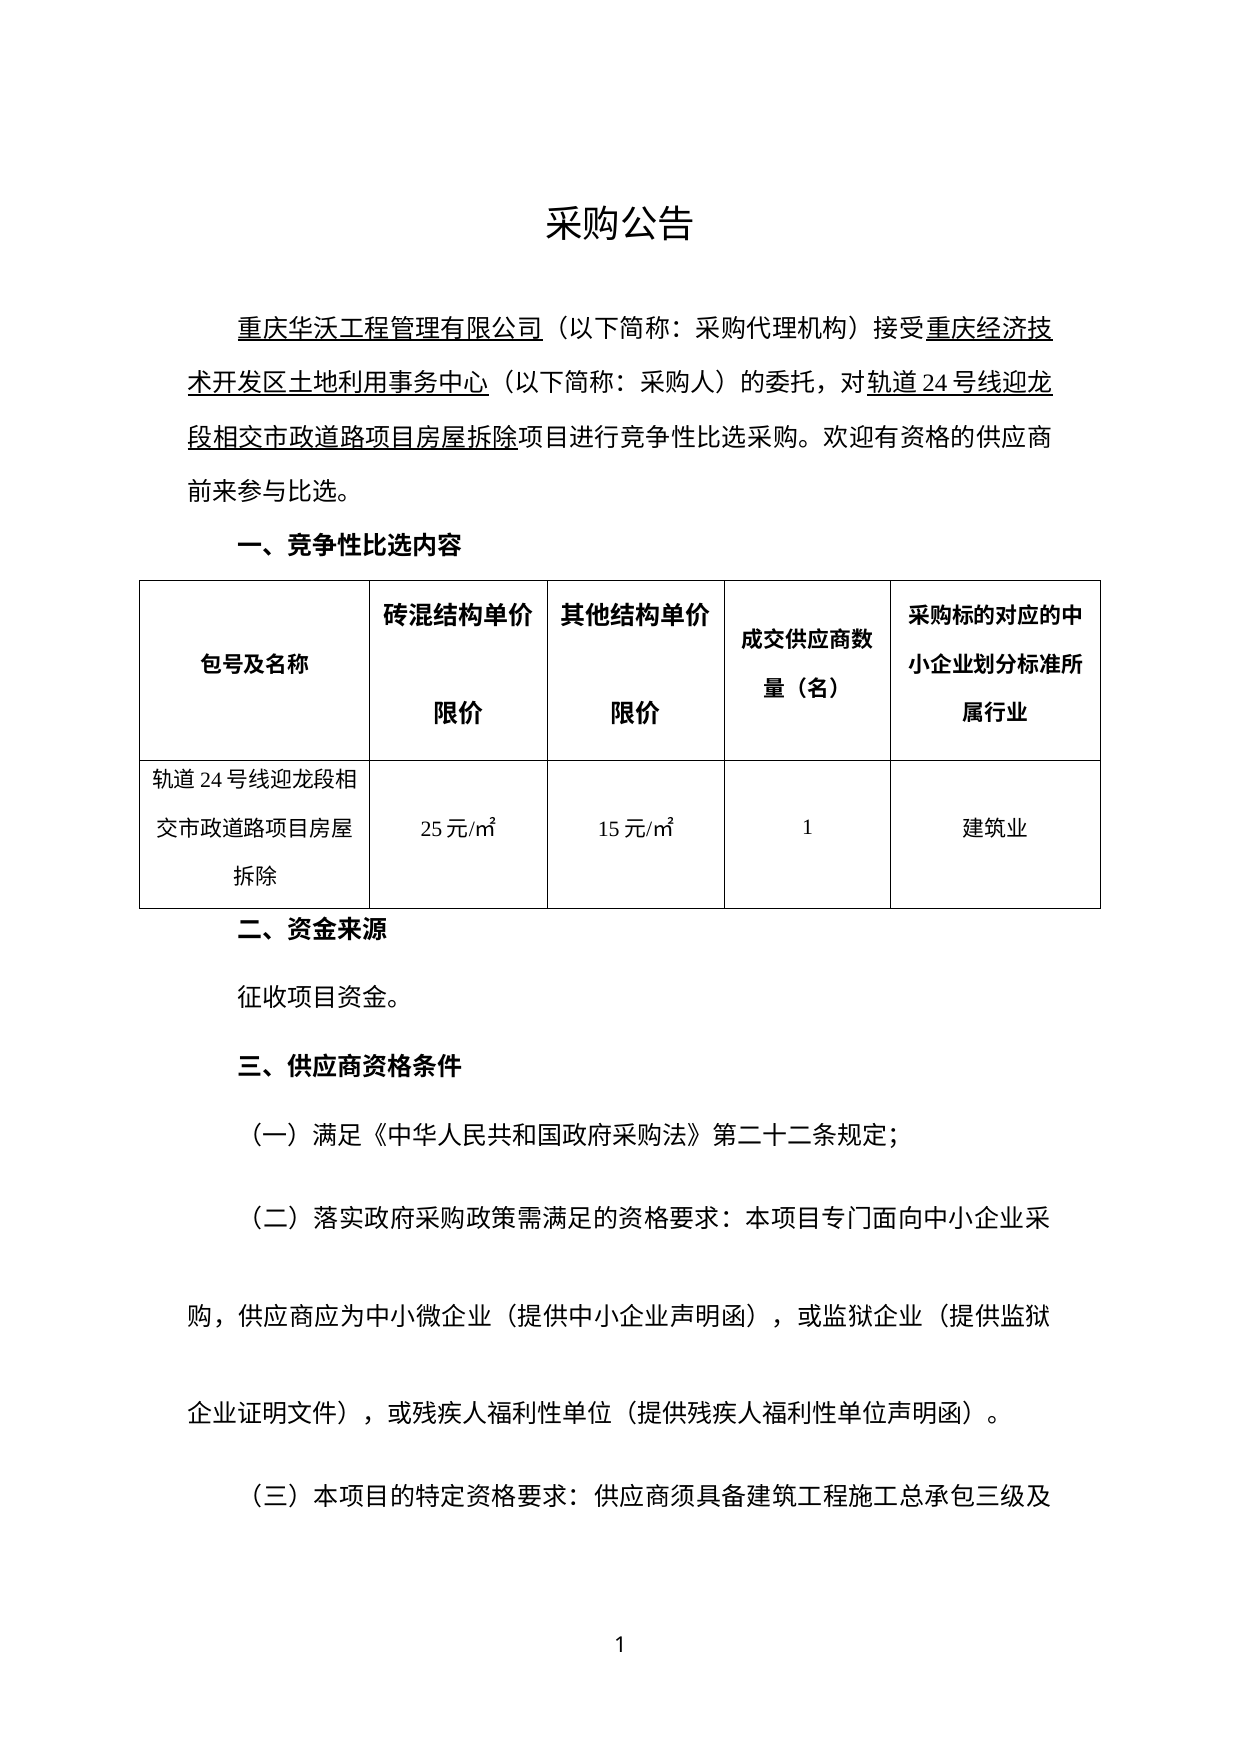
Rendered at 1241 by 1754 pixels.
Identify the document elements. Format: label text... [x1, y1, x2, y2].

text 重庆华沃工程管理有限公司（以下简称：采购代理机构）接受重庆经济技术开发区土地利用事务中心（以下简称：采购人）的委托，对轨道24号线迎龙段相交市政道路项目房屋拆除项目进行竞争性比选采购。欢迎有资格的供应商前来参与比选。 [187, 308, 1053, 508]
table_header 采购标的对应的中小企业划分标准所属行业 [891, 581, 1100, 760]
table_header 砖混结构单价限价 [370, 581, 547, 760]
table_header 其他结构单价限价 [548, 581, 724, 760]
table_cell 1 [725, 761, 890, 908]
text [187, 1462, 1053, 1527]
table_header 成交供应商数量（名） [725, 581, 890, 760]
subtitle 一、竞争性比选内容 [187, 526, 1053, 562]
table_cell 轨道24号线迎龙段相交市政道路项目房屋拆除 [140, 761, 369, 908]
table_header 包号及名称 [140, 581, 369, 760]
table_cell 15元/㎡ [548, 761, 724, 908]
text （一）满足《中华人民共和国政府采购法》第二十二条规定； [187, 1101, 1053, 1166]
text （二）落实政府采购政策需满足的资格要求：本项目专门面向中小企业采购，供应商应为中小微企业（提供中小企业声明函），或监狱企业（提供监狱企业证明文件），或残疾人福利性单位（提供残疾人福利性单位声明函）。 [187, 1184, 1053, 1444]
table_cell 25元/㎡ [370, 761, 547, 908]
text 征收项目资金。 [187, 963, 1053, 1028]
subtitle 采购公告 [187, 189, 1053, 254]
table_cell 建筑业 [891, 761, 1100, 908]
subtitle 二、资金来源 [187, 909, 1053, 945]
subtitle 三、供应商资格条件 [187, 1047, 1053, 1083]
